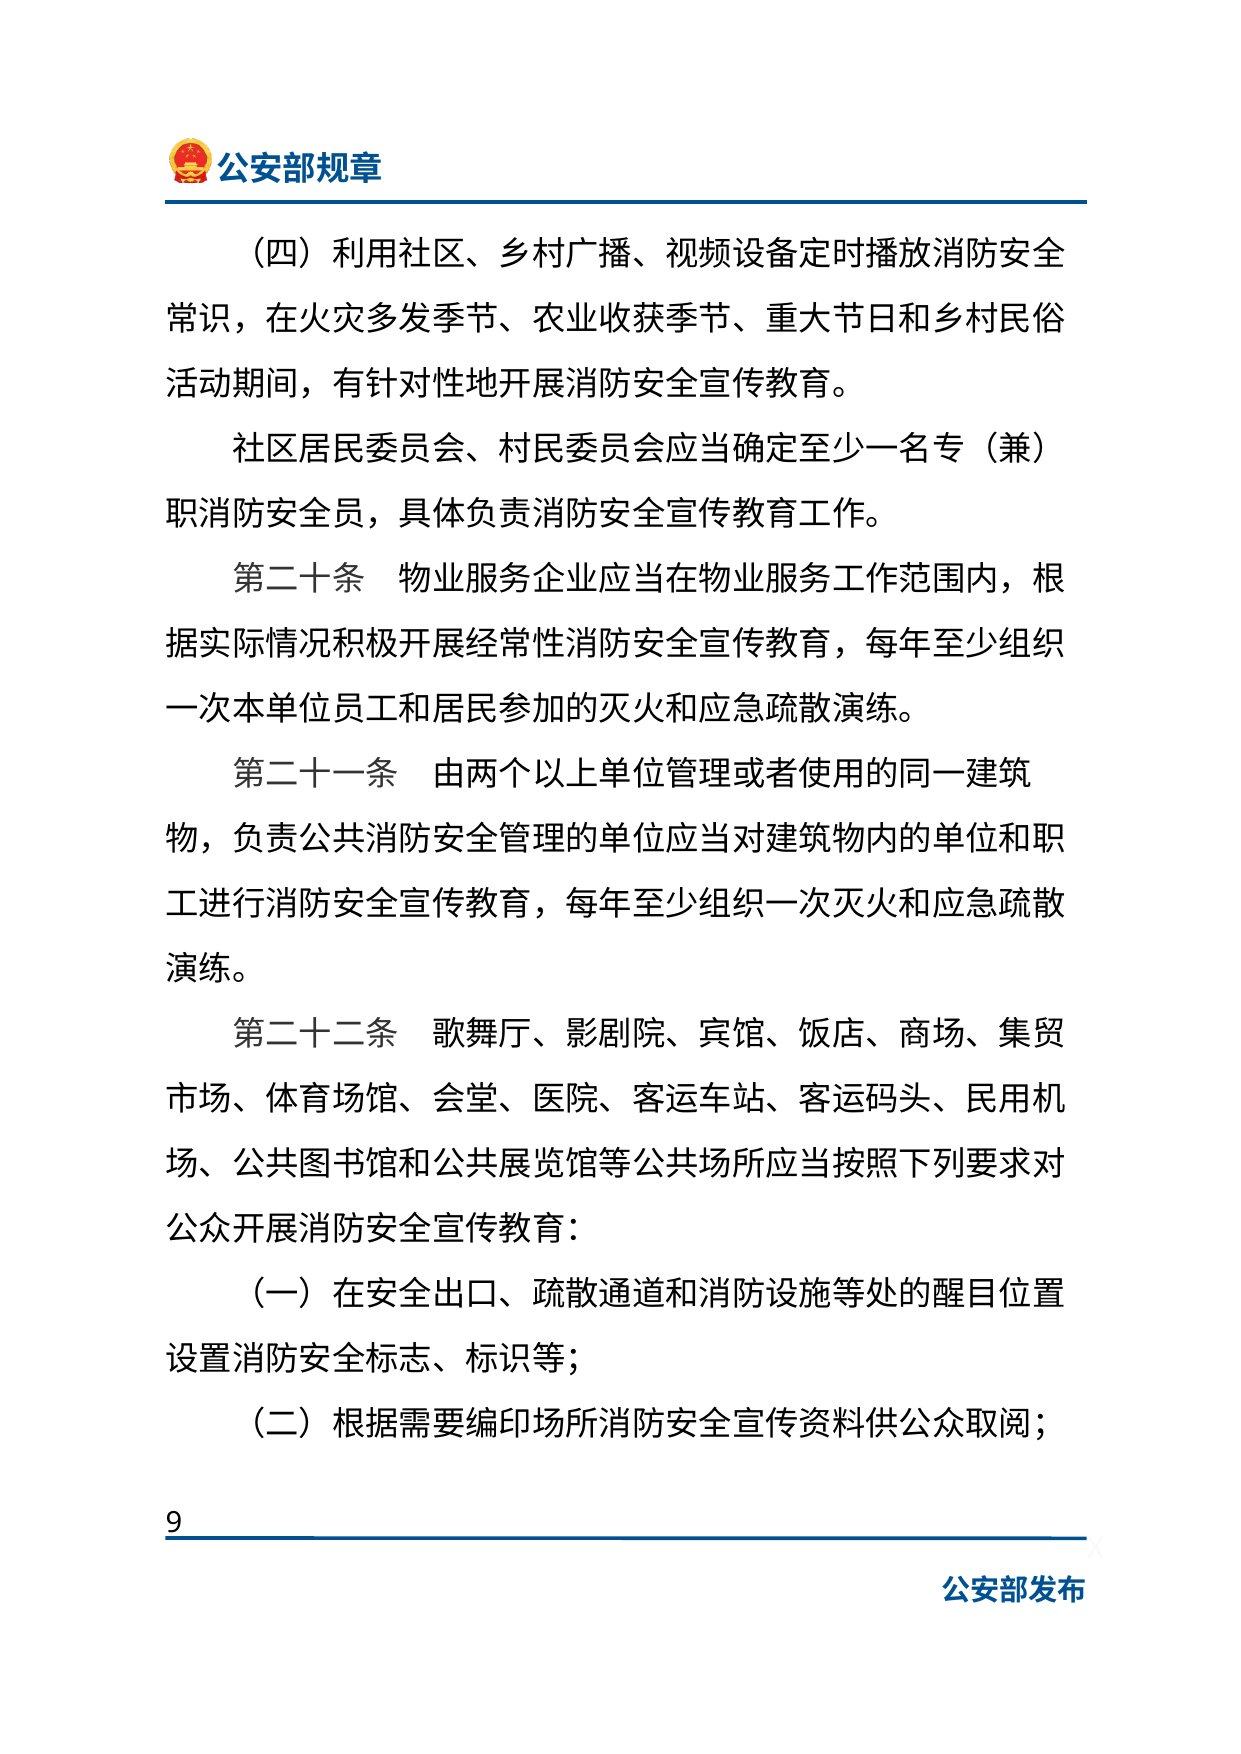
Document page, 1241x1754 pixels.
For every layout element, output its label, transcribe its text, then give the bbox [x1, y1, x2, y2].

text （二）根据需要编印场所消防安全宣传资料供公众取阅； [165, 1389, 1087, 1454]
text 第二十一条 由两个以上单位管理或者使用的同一建筑物，负责公共消防安全管理的单位应当对建筑物内的单位和职工进行消防安全宣传教育，每年至少组织一次灭火和应急疏散演练。 [165, 739, 1087, 999]
text 第二十条 物业服务企业应当在物业服务工作范围内，根据实际情况积极开展经常性消防安全宣传教育，每年至少组织一次本单位员工和居民参加的灭火和应急疏散演练。 [165, 544, 1087, 739]
text （一）在安全出口、疏散通道和消防设施等处的醒目位置设置消防安全标志、标识等； [165, 1259, 1087, 1389]
text 第二十二条 歌舞厅、影剧院、宾馆、饭店、商场、集贸市场、体育场馆、会堂、医院、客运车站、客运码头、民用机场、公共图书馆和公共展览馆等公共场所应当按照下列要求对公众开展消防安全宣传教育： [165, 999, 1087, 1259]
text （四）利用社区、乡村广播、视频设备定时播放消防安全常识，在火灾多发季节、农业收获季节、重大节日和乡村民俗活动期间，有针对性地开展消防安全宣传教育。 [165, 219, 1087, 414]
picture [165, 136, 216, 187]
text 社区居民委员会、村民委员会应当确定至少一名专（兼）职消防安全员，具体负责消防安全宣传教育工作。 [165, 414, 1087, 544]
